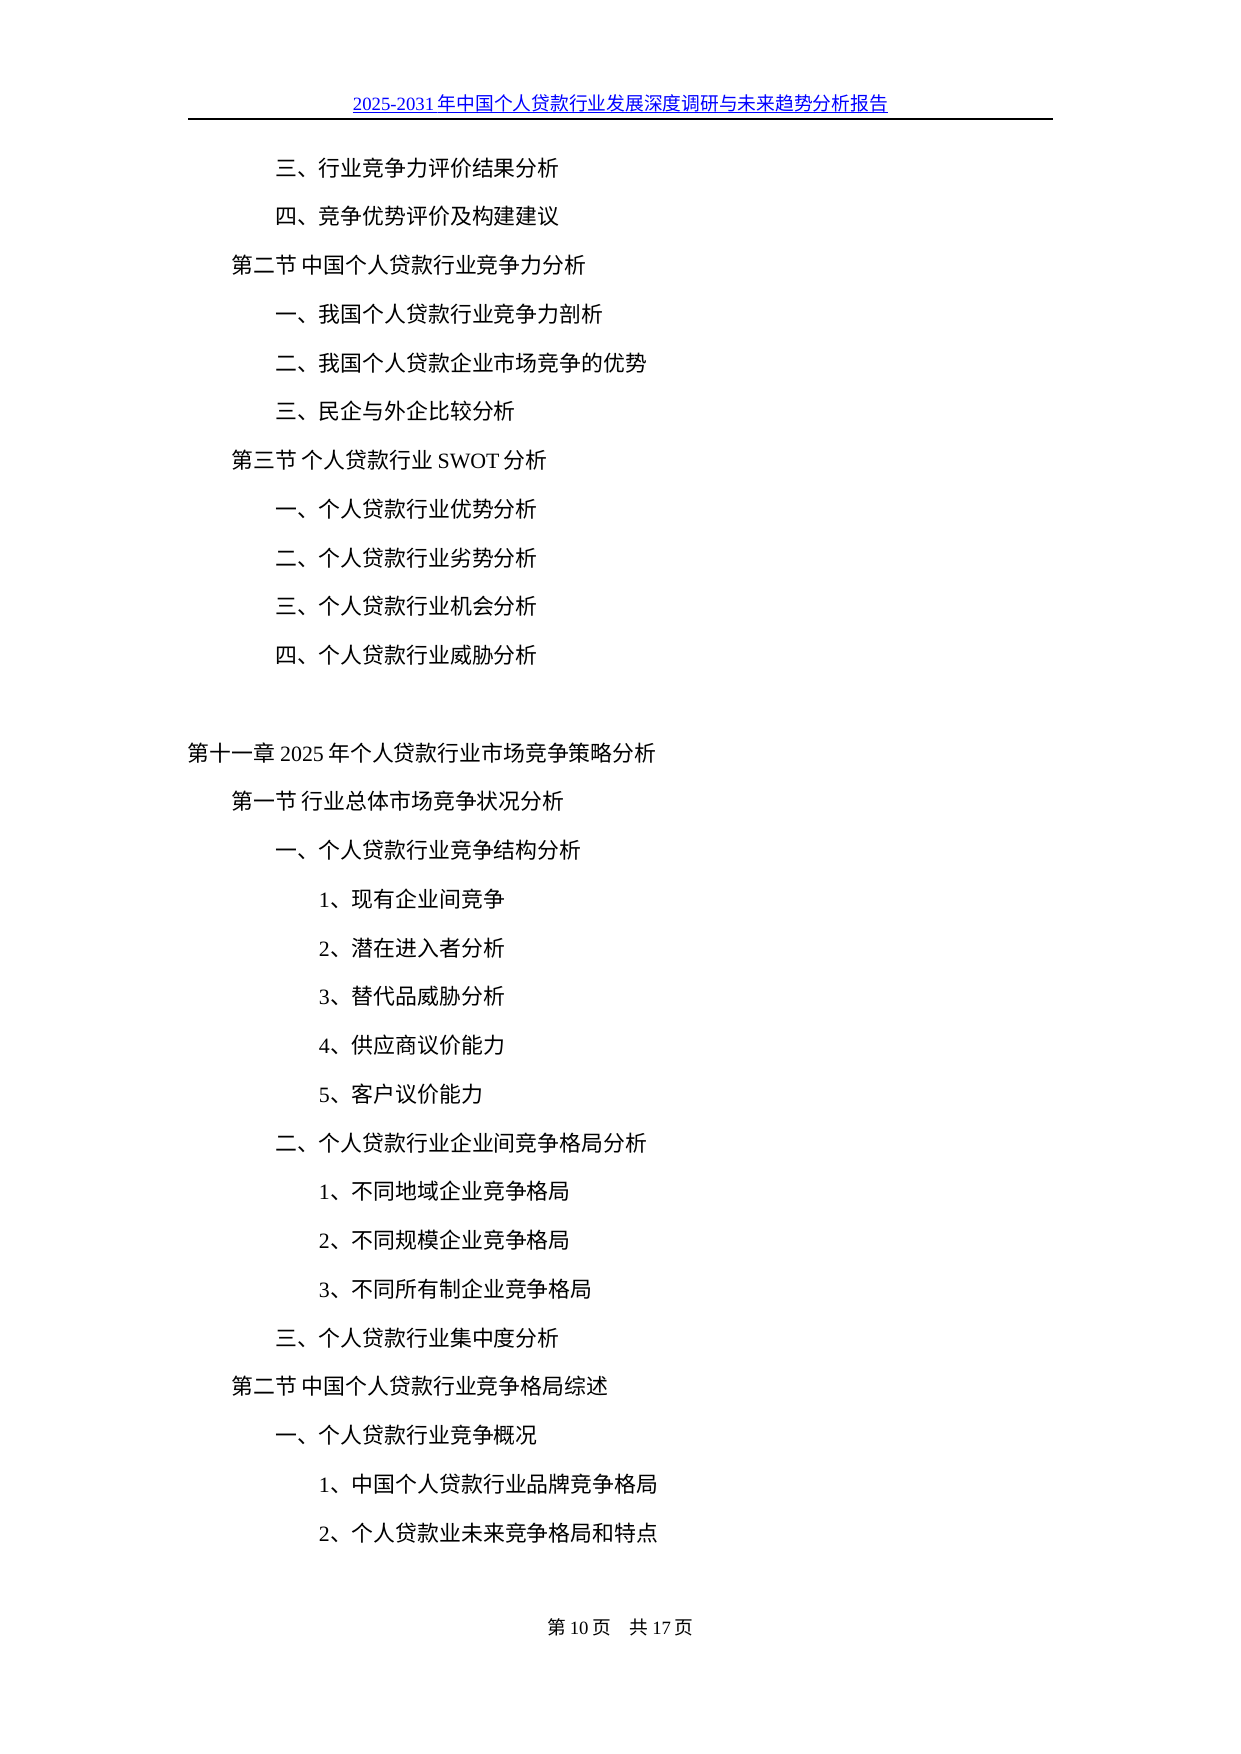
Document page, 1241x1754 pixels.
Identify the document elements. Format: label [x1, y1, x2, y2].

text [187, 150, 1053, 1548]
